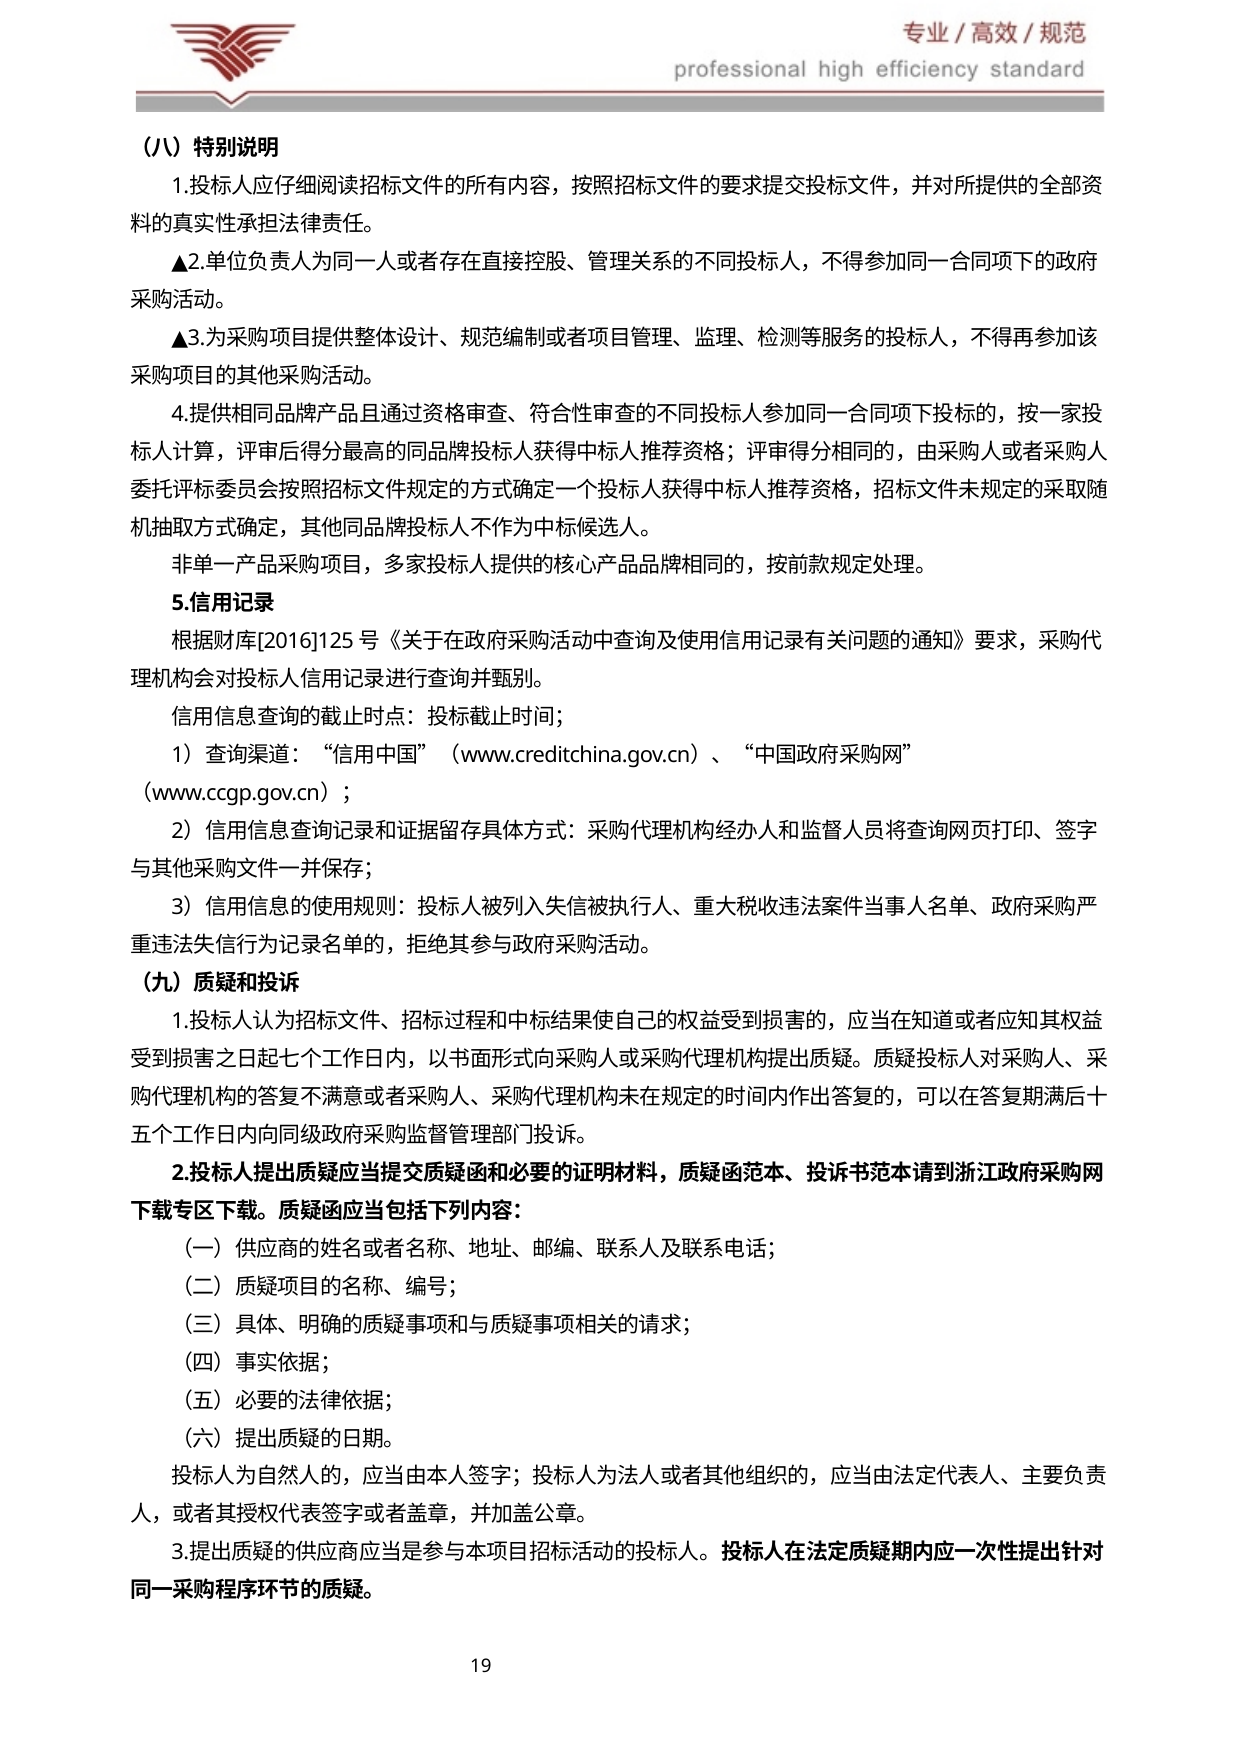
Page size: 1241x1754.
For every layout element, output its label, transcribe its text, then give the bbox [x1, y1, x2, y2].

text 投标人为自然人的，应当由本人签字；投标人为法人或者其他组织的，应当由法定代表人、主要负责人，或者其授权代表签字或者盖章，并加盖公章。 [130, 1458, 1110, 1528]
text 2.投标人提出质疑应当提交质疑函和必要的证明材料，质疑函范本、投诉书范本请到浙江政府采购网下载专区下载。质疑函应当包括下列内容： [130, 1155, 1110, 1225]
text （二）质疑项目的名称、编号； [130, 1269, 1110, 1301]
text 1.投标人认为招标文件、招标过程和中标结果使自己的权益受到损害的，应当在知道或者应知其权益受到损害之日起七个工作日内，以书面形式向采购人或采购代理机构提出质疑。质疑投标人对采购人、采购代理机构的答复不满意或者采购人、采购代理机构未在规定的时间内作出答复的，可以在答复期满后十五个工作日内向同级政府采购监督管理部门投诉。 [130, 1003, 1110, 1149]
text 1.投标人应仔细阅读招标文件的所有内容，按照招标文件的要求提交投标文件，并对所提供的全部资料的真实性承担法律责任。 [130, 168, 1110, 237]
picture [135, 0, 1105, 112]
text 5.信用记录 [130, 585, 1110, 617]
text （八）特别说明 [130, 130, 1110, 162]
text （六）提出质疑的日期。 [130, 1421, 1110, 1452]
text （一）供应商的姓名或者名称、地址、邮编、联系人及联系电话； [130, 1231, 1110, 1263]
text （三）具体、明确的质疑事项和与质疑事项相关的请求； [130, 1307, 1110, 1338]
text 2）信用信息查询记录和证据留存具体方式：采购代理机构经办人和监督人员将查询网页打印、签字与其他采购文件一并保存； [130, 813, 1110, 883]
text 3）信用信息的使用规则：投标人被列入失信被执行人、重大税收违法案件当事人名单、政府采购严重违法失信行为记录名单的，拒绝其参与政府采购活动。 [130, 889, 1110, 959]
text 3.提出质疑的供应商应当是参与本项目招标活动的投标人。投标人在法定质疑期内应一次性提出针对同一采购程序环节的质疑。 [130, 1534, 1110, 1604]
text ▲2.单位负责人为同一人或者存在直接控股、管理关系的不同投标人，不得参加同一合同项下的政府采购活动。 [130, 244, 1110, 313]
text 1）查询渠道：“信用中国”（www.creditchina.gov.cn）、“中国政府采购网”（www.ccgp.gov.cn）； [130, 737, 1110, 807]
text （九）质疑和投诉 [130, 965, 1110, 997]
text （四）事实依据； [130, 1345, 1110, 1376]
text 信用信息查询的截止时点：投标截止时间； [130, 699, 1110, 731]
text （五）必要的法律依据； [130, 1383, 1110, 1414]
text 根据财库[2016]125号《关于在政府采购活动中查询及使用信用记录有关问题的通知》要求，采购代理机构会对投标人信用记录进行查询并甄别。 [130, 623, 1110, 693]
text 4.提供相同品牌产品且通过资格审查、符合性审查的不同投标人参加同一合同项下投标的，按一家投标人计算，评审后得分最高的同品牌投标人获得中标人推荐资格；评审得分相同的，由采购人或者采购人委托评标委员会按照招标文件规定的方式确定一个投标人获得中标人推荐资格，招标文件未规定的采取随机抽取方式确定，其他同品牌投标人不作为中标候选人。 [130, 396, 1110, 541]
text 非单一产品采购项目，多家投标人提供的核心产品品牌相同的，按前款规定处理。 [130, 547, 1110, 579]
text ▲3.为采购项目提供整体设计、规范编制或者项目管理、监理、检测等服务的投标人，不得再参加该采购项目的其他采购活动。 [130, 320, 1110, 389]
